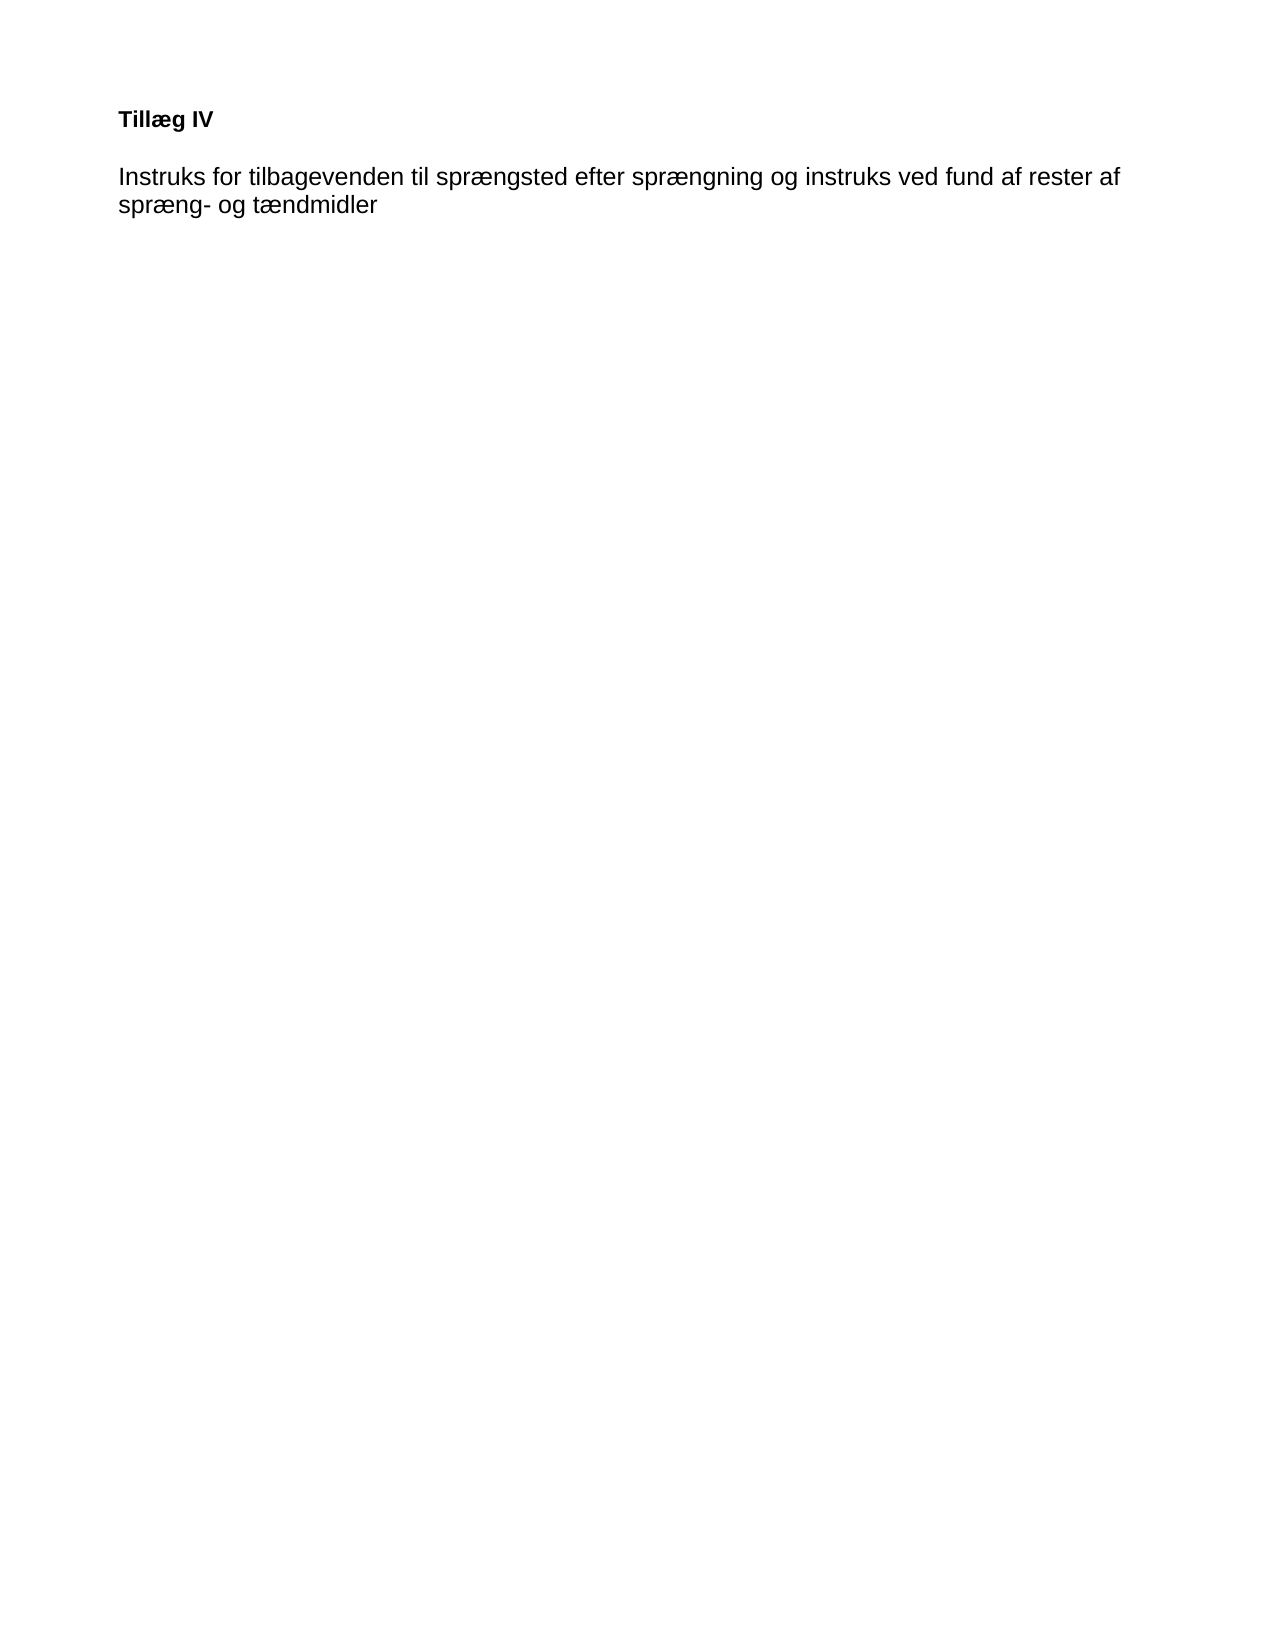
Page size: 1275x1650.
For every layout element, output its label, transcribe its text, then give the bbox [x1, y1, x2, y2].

text Instruks for tilbagevenden til sprængsted efter sprængning og instruks ved fund af rester af spræng- og tændmidler [118, 161, 1157, 219]
subtitle Tillæg IV [118, 106, 1157, 133]
